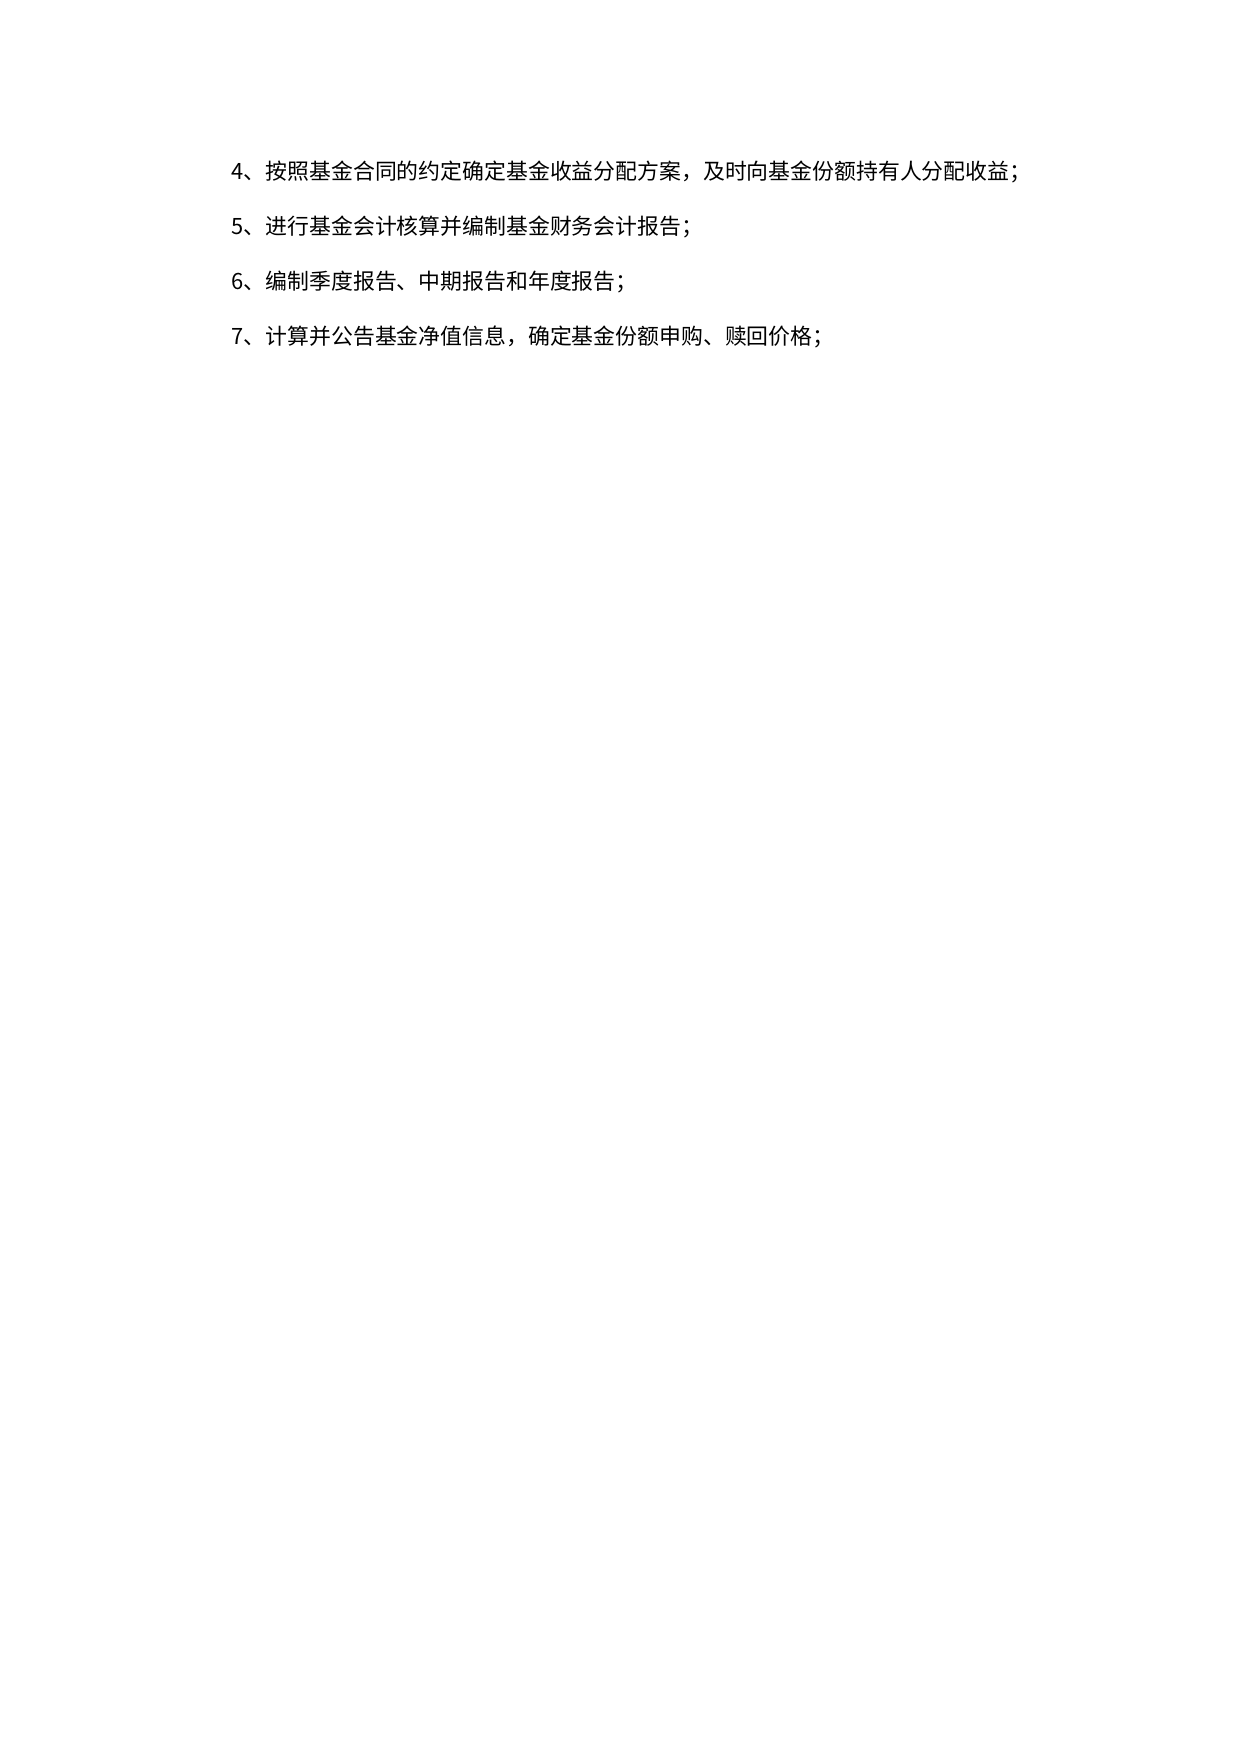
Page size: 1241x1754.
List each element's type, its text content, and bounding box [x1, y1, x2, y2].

text 4、按照基金合同的约定确定基金收益分配方案，及时向基金份额持有人分配收益； [231, 154, 1096, 186]
text 7、计算并公告基金净值信息，确定基金份额申购、赎回价格； [231, 319, 1096, 351]
text 6、编制季度报告、中期报告和年度报告； [231, 264, 1096, 296]
text 5、进行基金会计核算并编制基金财务会计报告； [231, 209, 1096, 241]
